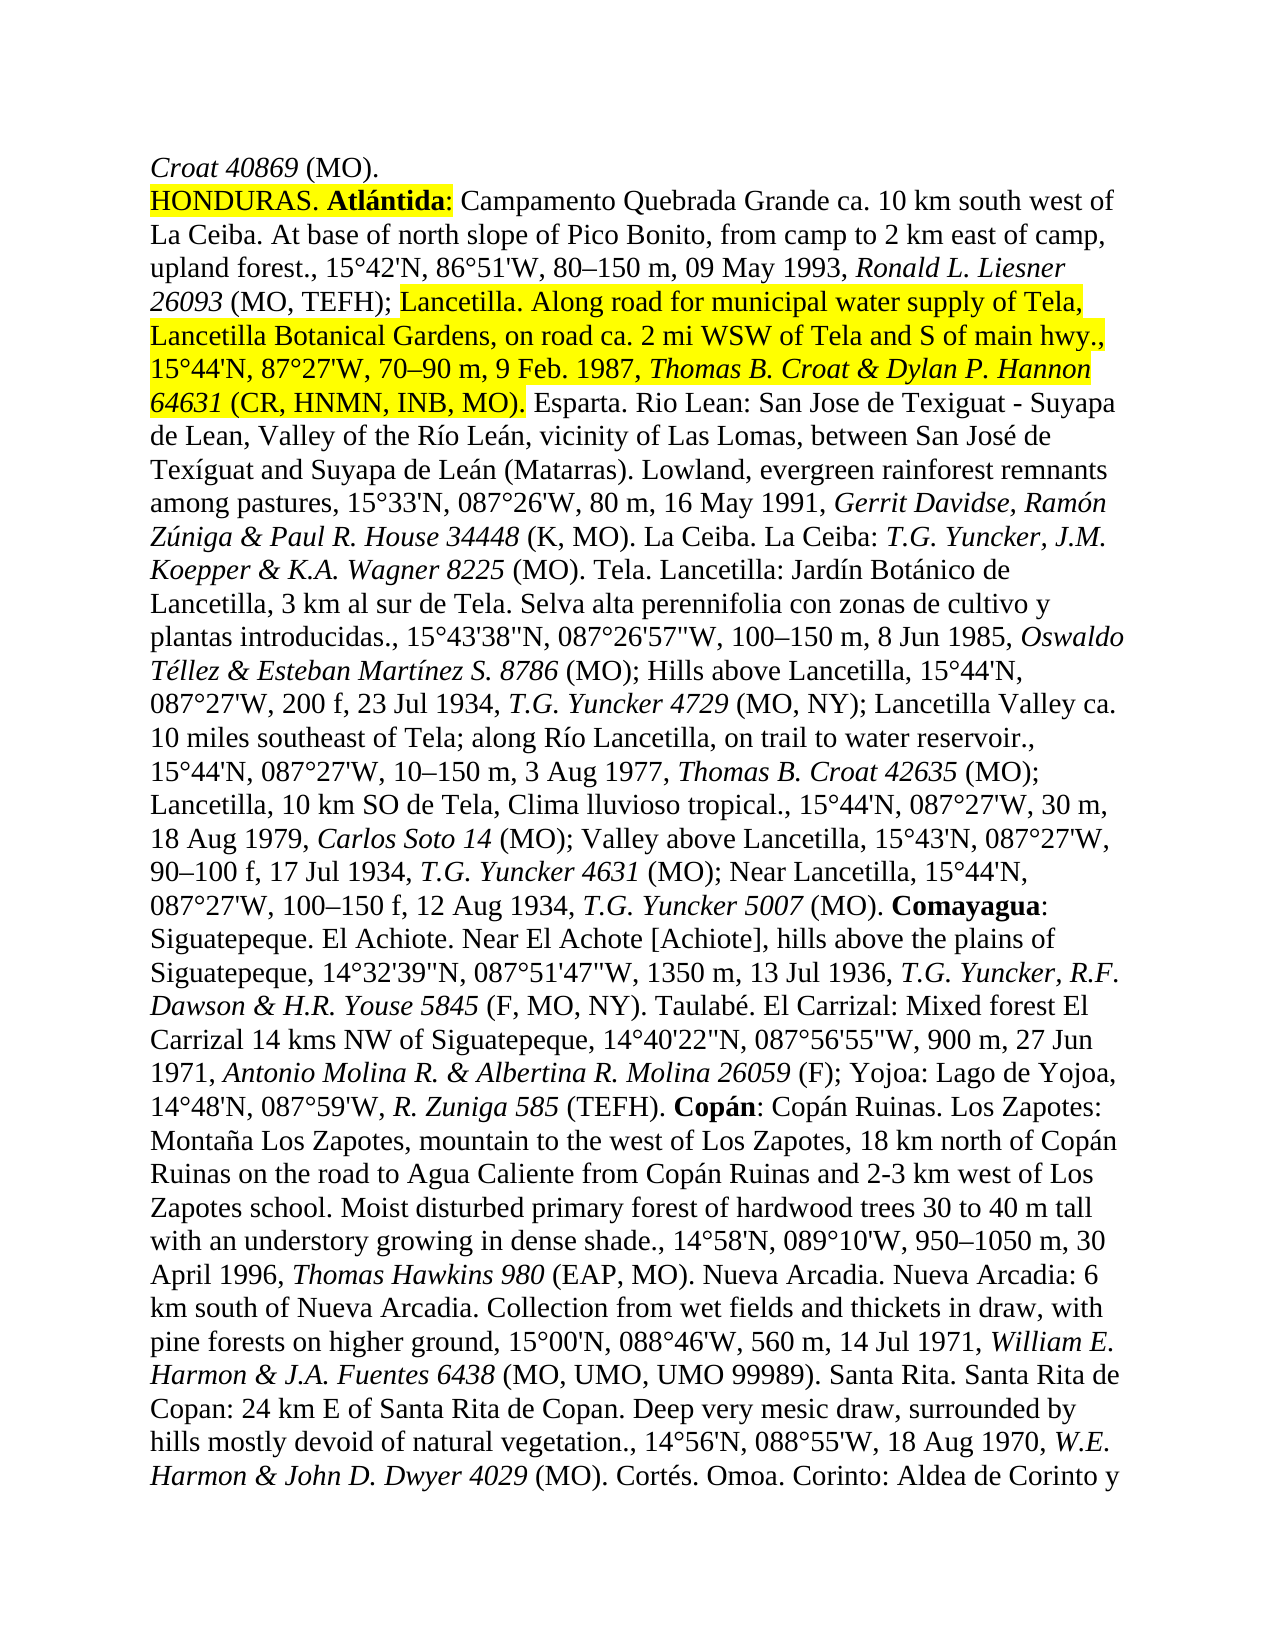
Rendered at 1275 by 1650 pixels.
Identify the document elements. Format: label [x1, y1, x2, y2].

text [150, 183, 1125, 1492]
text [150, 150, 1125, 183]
